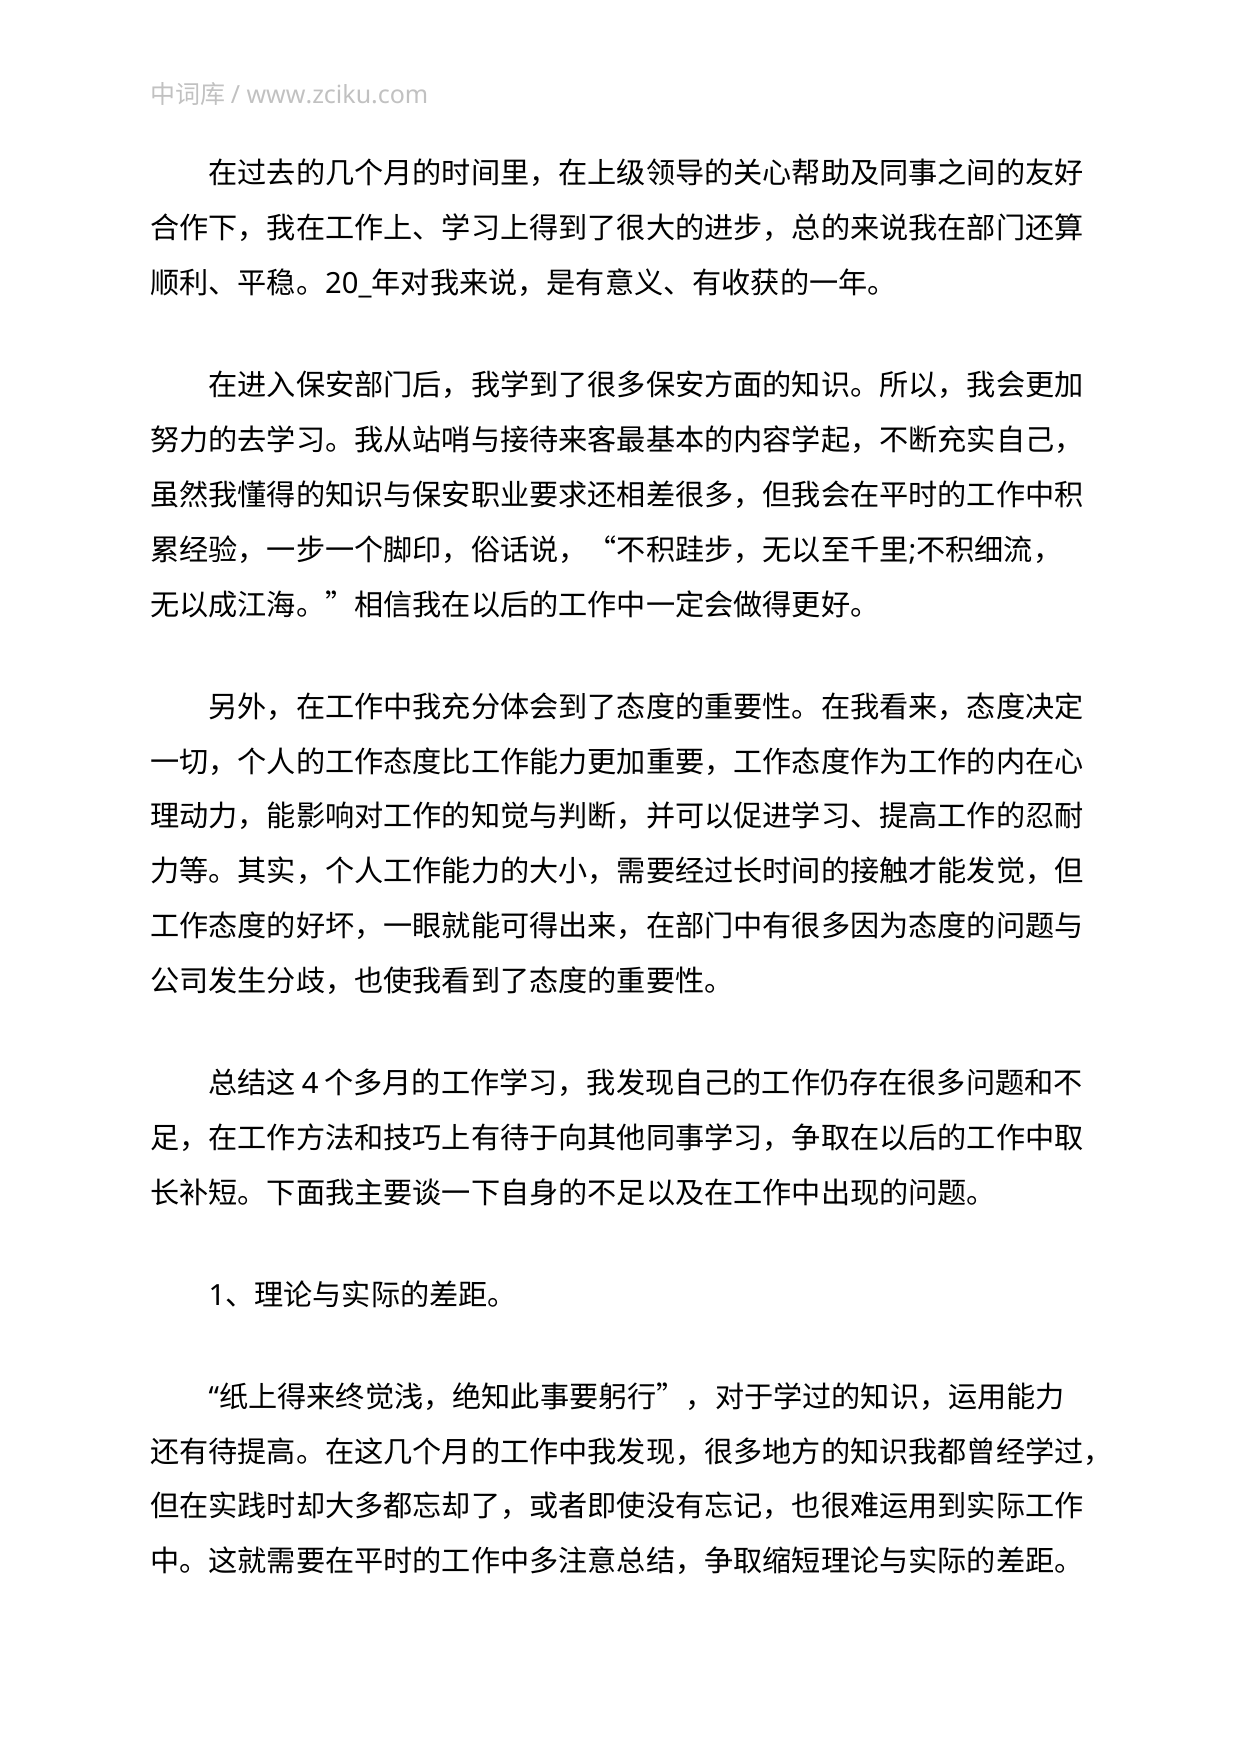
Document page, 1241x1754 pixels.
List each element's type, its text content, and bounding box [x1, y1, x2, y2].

text “纸上得来终觉浅，绝知此事要躬行”，对于学过的知识，运用能力还有待提高。在这几个月的工作中我发现，很多地方的知识我都曾经学过，但在实践时却大多都忘却了，或者即使没有忘记，也很难运用到实际工作中。这就需要在平时的工作中多注意总结，争取缩短理论与实际的差距。 [150, 1373, 1090, 1580]
text 1、理论与实际的差距。 [150, 1271, 1090, 1313]
text 在过去的几个月的时间里，在上级领导的关心帮助及同事之间的友好合作下，我在工作上、学习上得到了很大的进步，总的来说我在部门还算顺利、平稳。20_年对我来说，是有意义、有收获的一年。 [150, 150, 1090, 302]
text 在进入保安部门后，我学到了很多保安方面的知识。所以，我会更加努力的去学习。我从站哨与接待来客最基本的内容学起，不断充实自己，虽然我懂得的知识与保安职业要求还相差很多，但我会在平时的工作中积累经验，一步一个脚印，俗话说，“不积跬步，无以至千里;不积细流，无以成江海。”相信我在以后的工作中一定会做得更好。 [150, 362, 1090, 624]
text 另外，在工作中我充分体会到了态度的重要性。在我看来，态度决定一切，个人的工作态度比工作能力更加重要，工作态度作为工作的内在心理动力，能影响对工作的知觉与判断，并可以促进学习、提高工作的忍耐力等。其实，个人工作能力的大小，需要经过长时间的接触才能发觉，但工作态度的好坏，一眼就能可得出来，在部门中有很多因为态度的问题与公司发生分歧，也使我看到了态度的重要性。 [150, 683, 1090, 1000]
text 总结这4个多月的工作学习，我发现自己的工作仍存在很多问题和不足，在工作方法和技巧上有待于向其他同事学习，争取在以后的工作中取长补短。下面我主要谈一下自身的不足以及在工作中出现的问题。 [150, 1059, 1090, 1212]
